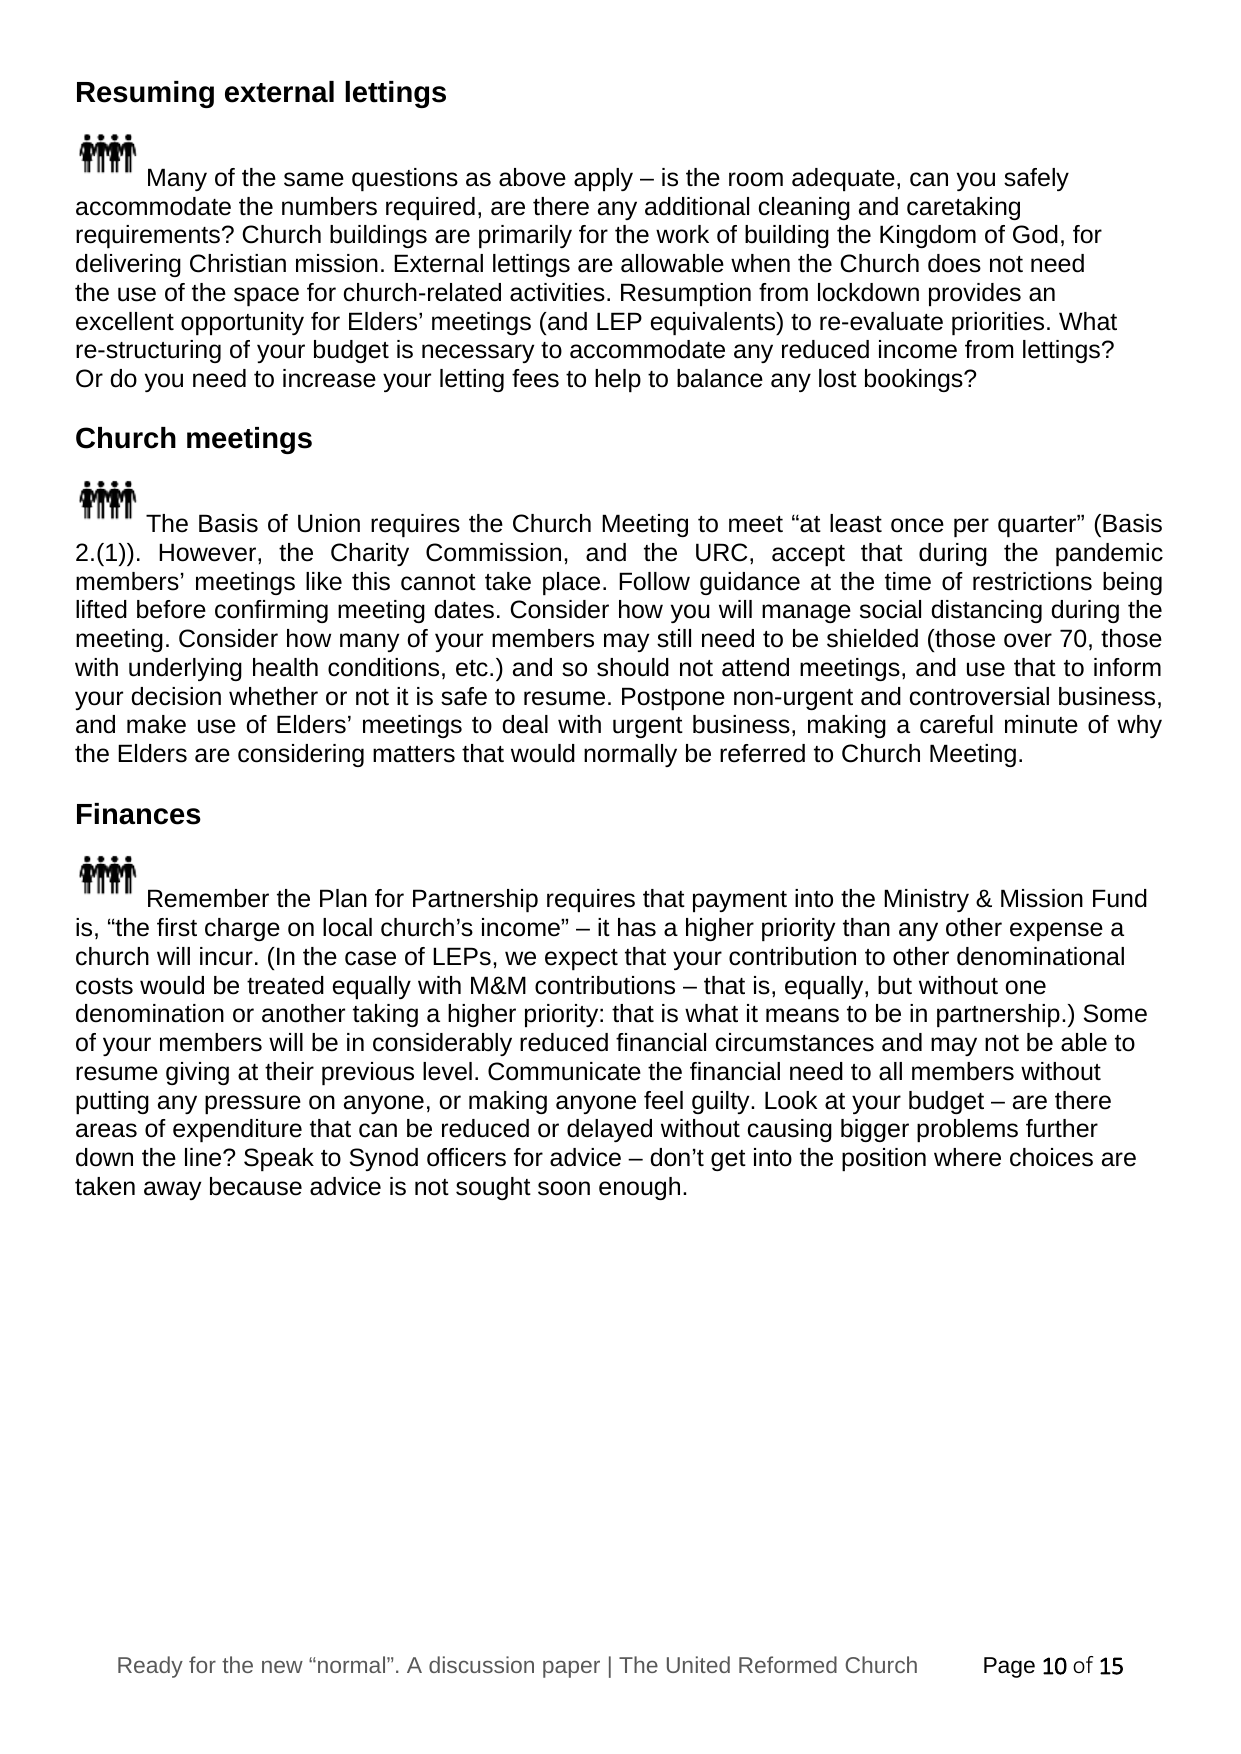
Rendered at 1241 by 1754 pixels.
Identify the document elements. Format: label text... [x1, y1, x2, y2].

subtitle Finances [75, 797, 1165, 830]
text Many of the same questions as above apply – is the room adequate, can you safely accommodate the numbers required, are there any additional cleaning and caretaking requirements? Church buildings are primarily for the work of building the Kingdom of God, for delivering Christian mission. External lettings are allowable when the Church does not need the use of the space for church-related activities. Resumption from lockdown provides an [75, 121, 1165, 306]
text excellent opportunity for Elders’ meetings (and LEP equivalents) to re-evaluate priorities. What re-structuring of your budget is necessary to accommodate any reduced income from lettings? Or do you need to increase your letting fees to help to balance any lost bookings? [75, 306, 1165, 393]
subtitle Resuming external lettings [75, 75, 1165, 108]
picture [75, 842, 140, 908]
subtitle Church meetings [75, 421, 1165, 455]
text The Basis of Union requires the Church Meeting to meet “at least once per quarter” (Basis 2.(1)). However, the Charity Commission, and the URC, accept that during the pandemic members’ meetings like this cannot take place. Follow guidance at the time of restrictions being lifted before confirming meeting dates. Consider how you will manage social distancing during the meeting. Consider how many of your members may still need to be shielded (those over 70, those with underlying health conditions, etc.) and so should not attend meetings, and use that to inform your decision whether or not it is safe to resume. Postpone non-urgent and controversial business, and make use of Elders’ meetings to deal with urgent business, making a careful minute of why the Elders are considering matters that would normally be referred to Church Meeting. [75, 467, 1165, 768]
text Remember the Plan for Partnership requires that payment into the Ministry & Mission Fund is, “the first charge on local church’s income” – it has a higher priority than any other expense a church will incur. (In the case of LEPs, we expect that your contribution to other denominational costs would be treated equally with M&M contributions – that is, equally, but without one denomination or another taking a higher priority: that is what it means to be in partnership.) Some of your members will be in considerably reduced financial circumstances and may not be able to resume giving at their previous level. Communicate the financial need to all members without putting any pressure on anyone, or making anyone feel guilty. Look at your budget – are there areas of expenditure that can be reduced or delayed without causing bigger problems further down the line? Speak to Synod officers for advice – don’t get into the position where choices are taken away because advice is not sought soon enough. [75, 843, 1165, 1201]
picture [75, 467, 140, 533]
picture [75, 121, 140, 187]
